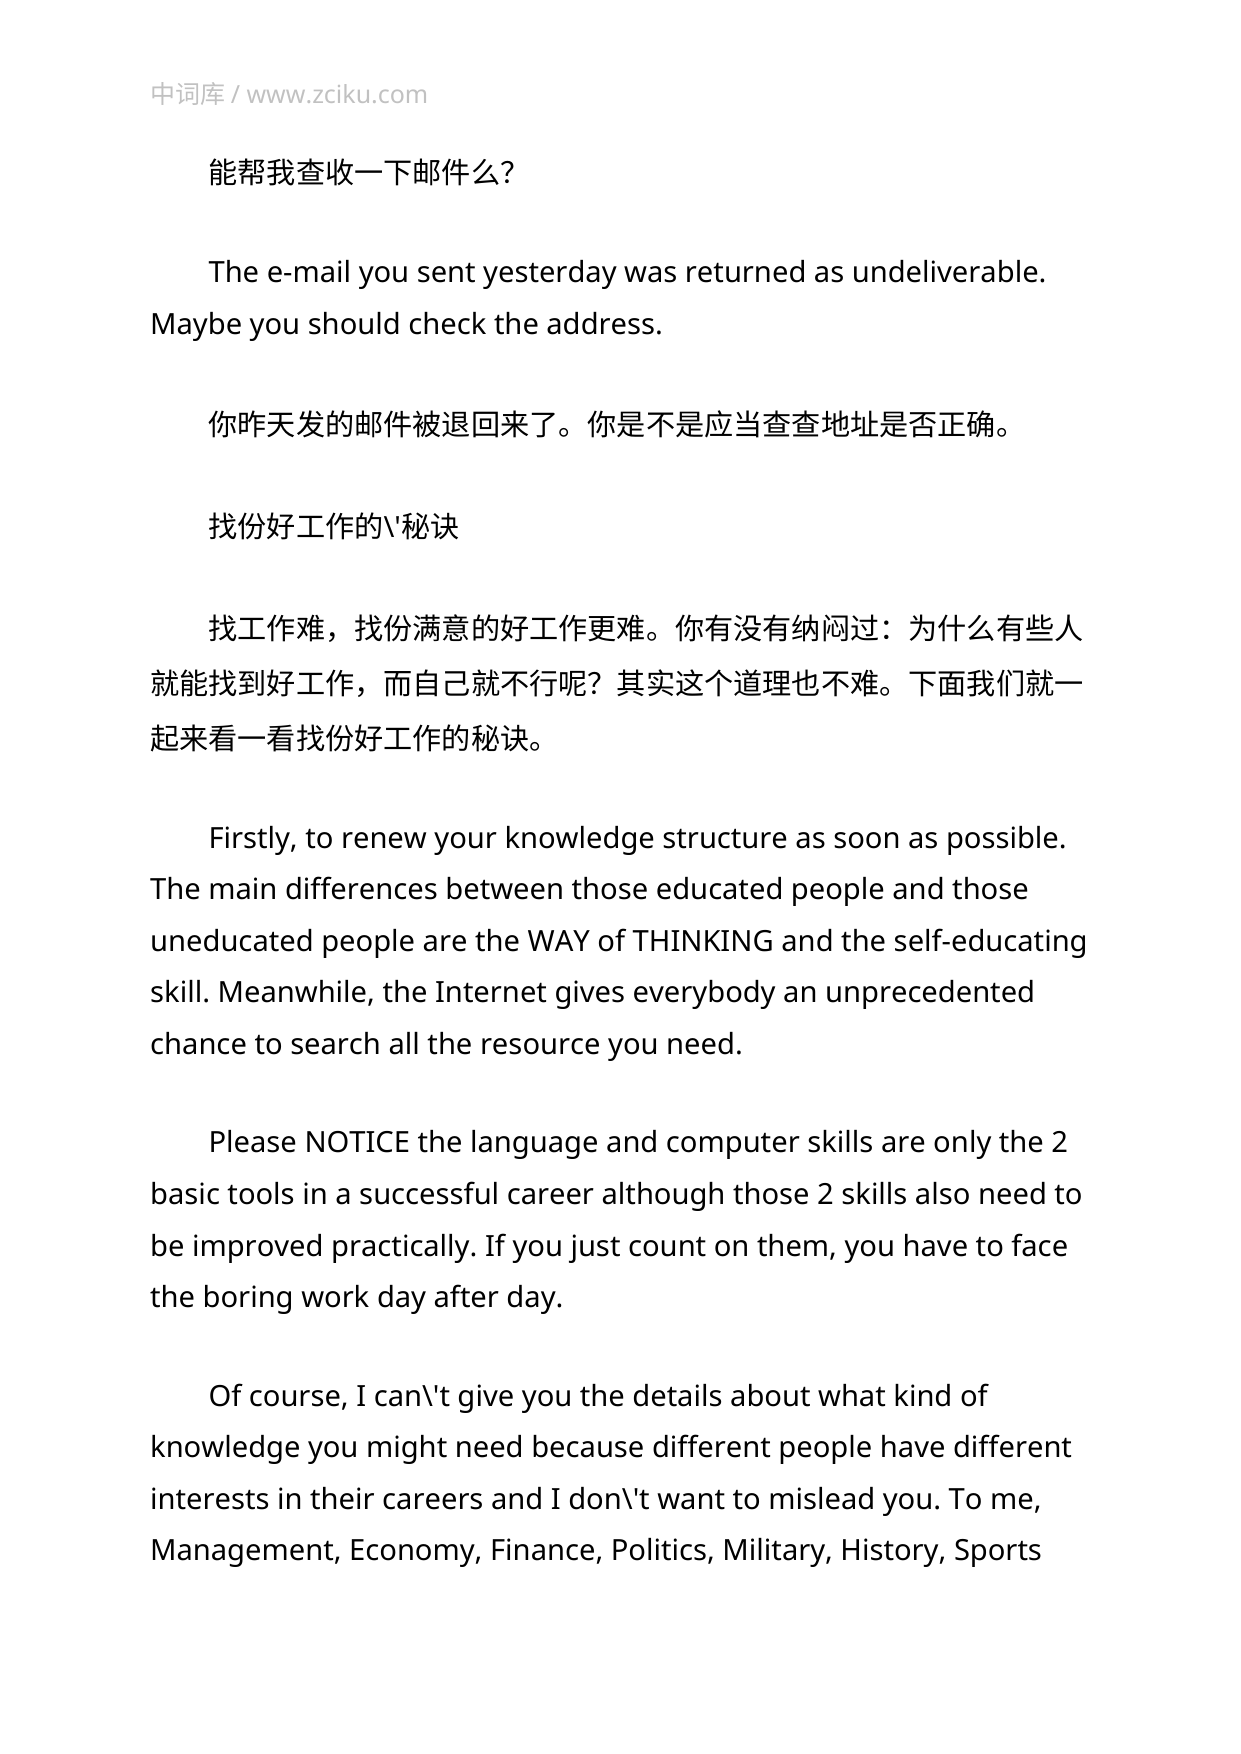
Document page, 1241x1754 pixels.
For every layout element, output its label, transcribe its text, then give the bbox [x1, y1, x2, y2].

text Firstly, to renew your knowledge structure as soon as possible. The main differences between those educated people and those uneducated people are the WAY of THINKING and the self-educating skill. Meanwhile, the Internet gives everybody an unprecedented chance to search all the resource you need. [150, 817, 1090, 1063]
text 你昨天发的邮件被退回来了。你是不是应当查查地址是否正确。 [150, 402, 1090, 444]
text Please NOTICE the language and computer skills are only the 2 basic tools in a successful career although those 2 skills also need to be improved practically. If you just count on them, you have to face the boring work day after day. [150, 1122, 1090, 1316]
text 能帮我查收一下邮件么？ [150, 150, 1090, 192]
text 找工作难，找份满意的好工作更难。你有没有纳闷过：为什么有些人就能找到好工作，而自己就不行呢？其实这个道理也不难。下面我们就一起来看一看找份好工作的秘诀。 [150, 606, 1090, 758]
text The e-mail you sent yesterday was returned as undeliverable. Maybe you should check the address. [150, 252, 1090, 343]
text 找份好工作的\'秘诀 [150, 503, 1090, 546]
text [150, 1375, 1090, 1569]
